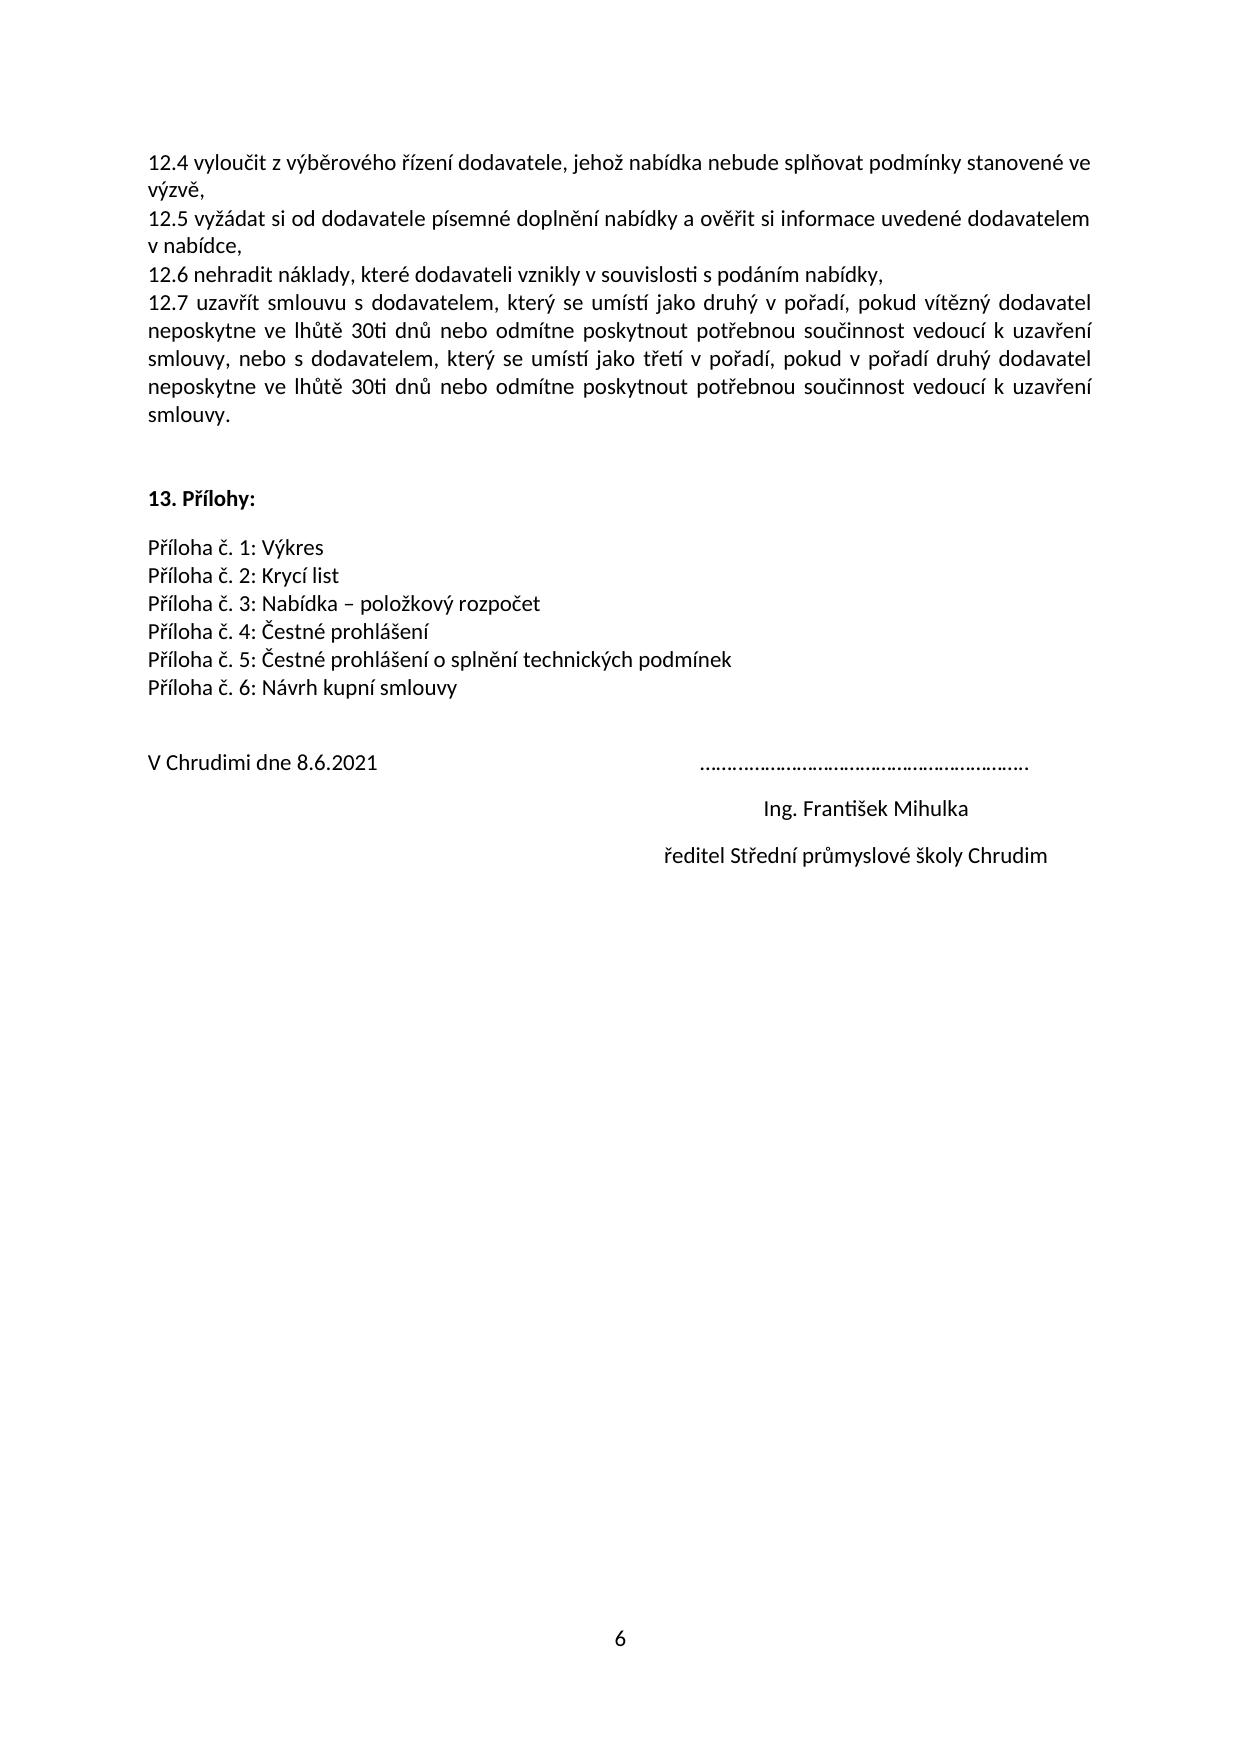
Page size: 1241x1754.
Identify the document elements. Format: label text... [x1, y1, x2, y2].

text Ing. František Mihulka [148, 794, 1093, 823]
text 12.6 nehradit náklady, které dodavateli vznikly v souvislosti s podáním nabídky, [148, 260, 1093, 288]
text Příloha č. 3: Nabídka – položkový rozpočet [148, 589, 1093, 617]
text Příloha č. 6: Návrh kupní smlouvy [148, 673, 1093, 701]
text V Chrudimi dne 8.6.2021 ……. ..…………………………………………….. [148, 748, 1093, 776]
text 12.4 vyloučit z výběrového řízení dodavatele, jehož nabídka nebude splňovat podmínky stanovené ve výzvě, [148, 148, 1093, 204]
text 12.5 vyžádat si od dodavatele písemné doplnění nabídky a ověřit si informace uvedené dodavatelem v nabídce, [148, 204, 1093, 260]
text Příloha č. 4: Čestné prohlášení [148, 617, 1093, 645]
text ředitel Střední průmyslové školy Chrudim [148, 841, 1093, 869]
text 13. Přílohy: [148, 484, 1093, 512]
text Příloha č. 1: Výkres [148, 533, 1093, 561]
text Příloha č. 5: Čestné prohlášení o splnění technických podmínek [148, 645, 1093, 673]
text Příloha č. 2: Krycí list [148, 561, 1093, 589]
text 12.7 uzavřít smlouvu s dodavatelem, který se umístí jako druhý v pořadí, pokud vítězný dodavatel neposkytne ve lhůtě 30ti dnů nebo odmítne poskytnout potřebnou součinnost vedoucí k uzavření smlouvy, nebo s dodavatelem, který se umístí jako třetí v pořadí, pokud v pořadí druhý dodavatel neposkytne ve lhůtě 30ti dnů nebo odmítne poskytnout potřebnou součinnost vedoucí k uzavření smlouvy. [148, 288, 1093, 428]
